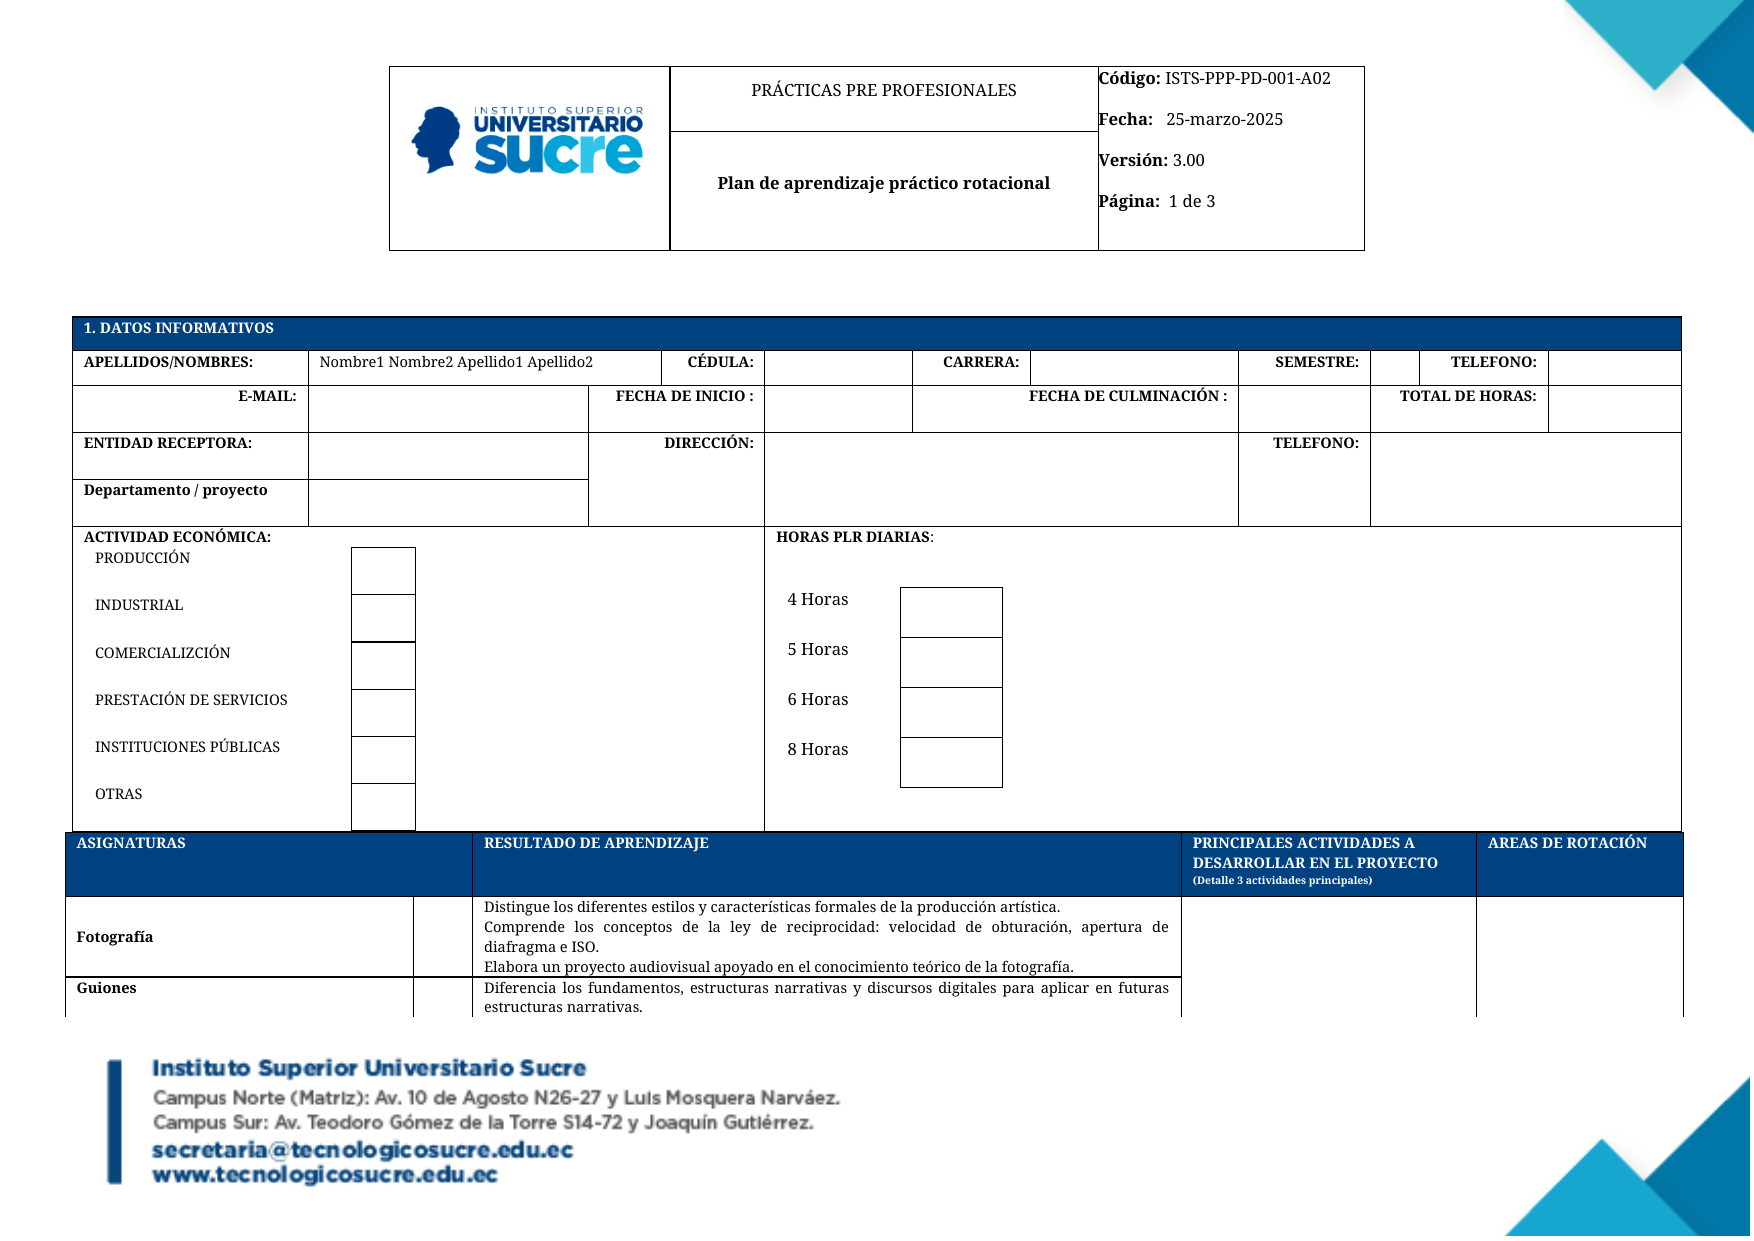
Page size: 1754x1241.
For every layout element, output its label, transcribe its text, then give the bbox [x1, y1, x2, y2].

table_cell [309, 386, 588, 432]
table_header 1. DATOS INFORMATIVOS [73, 318, 1681, 350]
table_cell DIRECCIÓN: [589, 433, 764, 526]
table_cell ENTIDAD RECEPTORA: [73, 433, 308, 479]
table_cell HORAS PLR DIARIAS: [765, 527, 1681, 831]
table_header AREAS DE ROTACIÓN [1477, 833, 1683, 896]
table_cell TELEFONO: [1239, 433, 1370, 526]
table_cell [1371, 433, 1681, 526]
table_header PRINCIPALES ACTIVIDADES A DESARROLLAR EN EL PROYECTO (Detalle 3 actividades principales) [1182, 833, 1476, 896]
table_cell SEMESTRE: [1239, 351, 1370, 384]
table_cell [1031, 351, 1238, 384]
table_cell [1549, 351, 1681, 384]
table_cell Nombre1 Nombre2 Apellido1 Apellido2 [309, 351, 661, 384]
table_cell [765, 386, 912, 432]
table_cell Departamento / proyecto [73, 480, 308, 526]
table_cell [1477, 897, 1683, 1017]
table_header ASIGNATURAS [66, 833, 472, 896]
table_cell [1182, 897, 1476, 1017]
table_cell [309, 480, 588, 526]
table_cell [309, 433, 588, 479]
table_cell ACTIVIDAD ECONÓMICA: [73, 527, 764, 831]
table_cell TOTAL DE HORAS: [1371, 386, 1548, 432]
table_cell Distingue los diferentes estilos y características formales de la producción artística. Comprende los conceptos de la ley de reciprocidad: velocidad de obturación, apertura de diafragma e ISO. Elabora un proyecto audiovisual apoyado en el conocimiento teórico de la fotografía. [473, 897, 1181, 976]
table_cell APELLIDOS/NOMBRES: [73, 351, 308, 384]
picture [1564, 0, 1754, 145]
table_cell CARRERA: [913, 351, 1030, 384]
table_cell FECHA DE CULMINACIÓN : [913, 386, 1238, 432]
table_cell [414, 978, 472, 1017]
table_cell Guiones [66, 978, 413, 1017]
table_cell [1549, 386, 1681, 432]
table_cell [765, 433, 1238, 526]
table_cell CÉDULA: [662, 351, 764, 384]
picture [400, 100, 659, 180]
table_cell [1371, 351, 1419, 384]
table_cell FECHA DE INICIO : [589, 386, 764, 432]
table_cell [765, 351, 912, 384]
table_cell Fotografía [66, 897, 413, 976]
table_cell TELEFONO: [1420, 351, 1548, 384]
table_header RESULTADO DE APRENDIZAJE [473, 833, 1181, 896]
picture [28, 1017, 1751, 1236]
table_cell [414, 897, 472, 976]
table_cell [1239, 386, 1370, 432]
table_cell E-MAIL: [73, 386, 308, 432]
